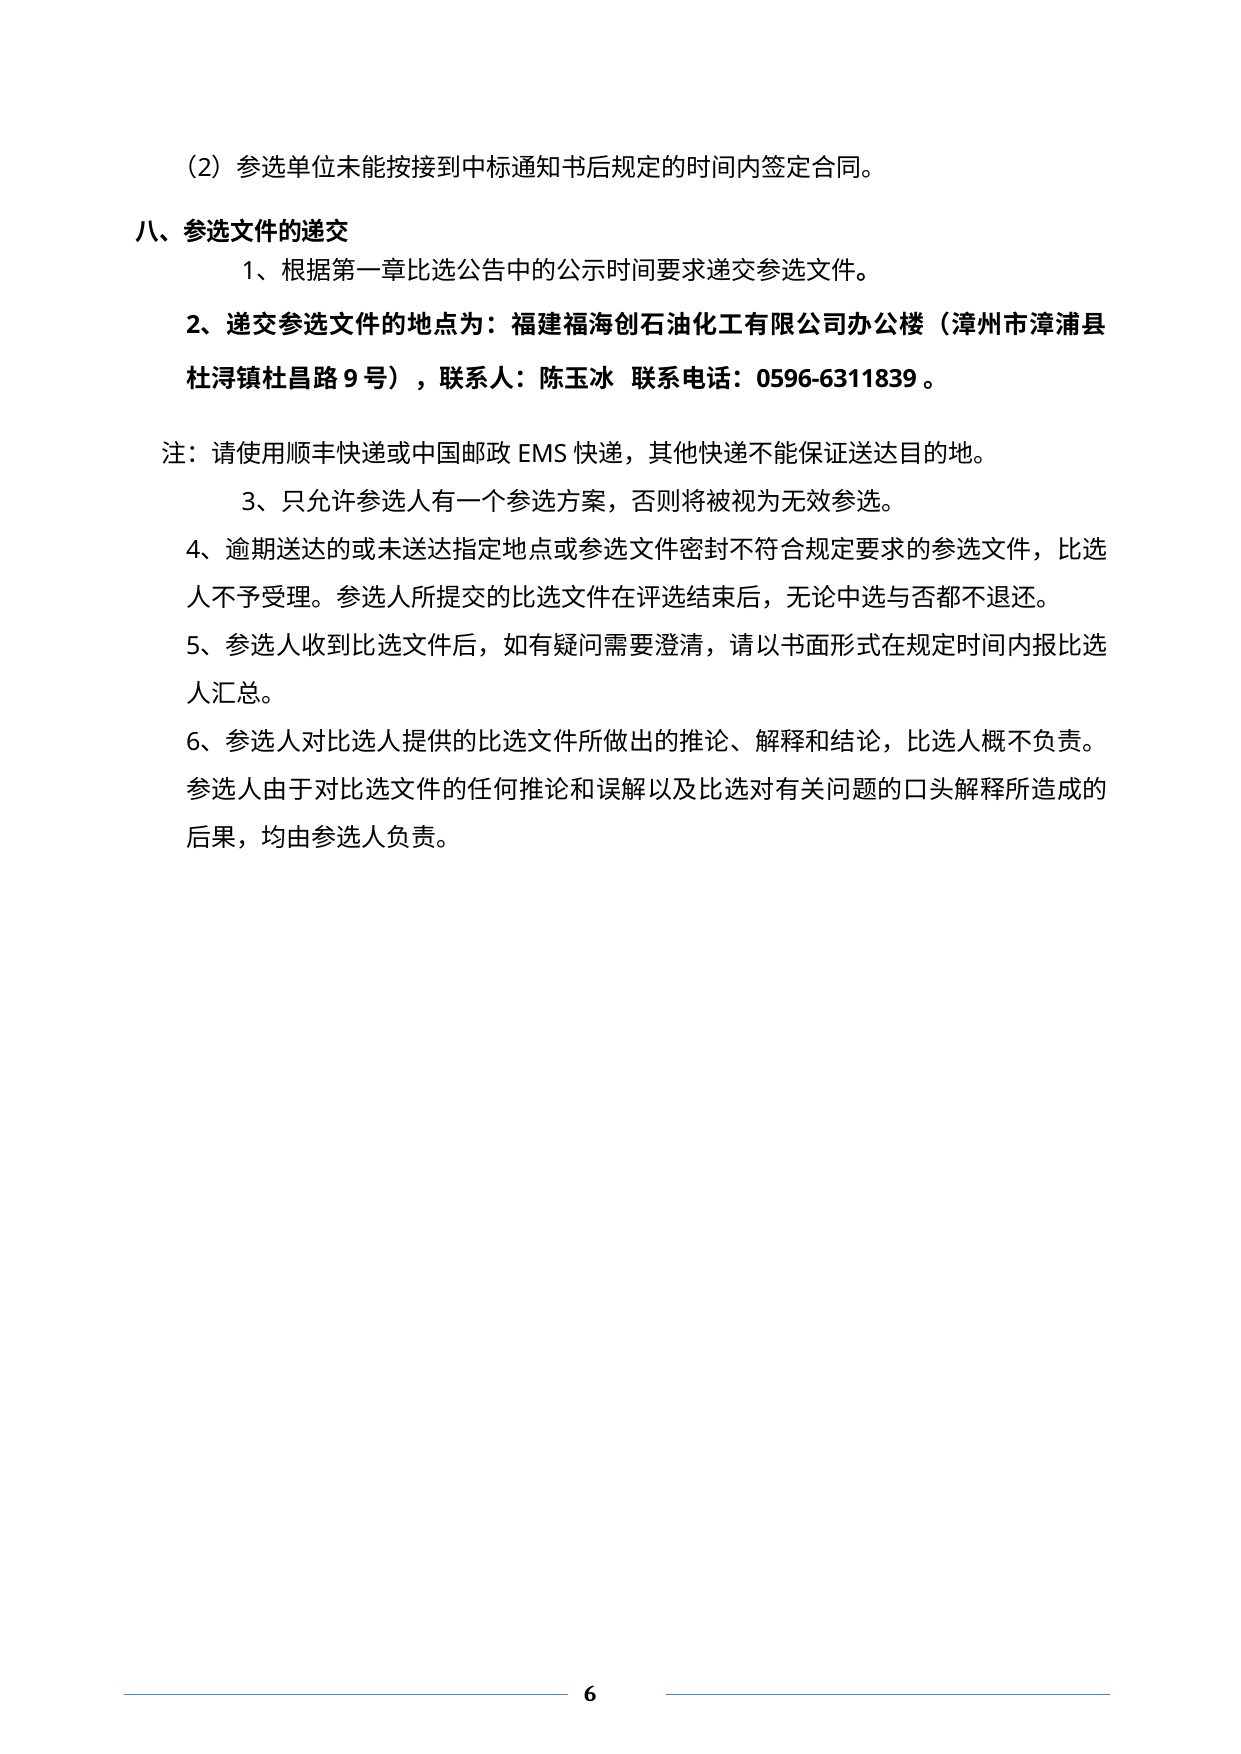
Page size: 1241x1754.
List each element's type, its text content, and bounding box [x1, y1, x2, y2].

text 5、参选人收到比选文件后，如有疑问需要澄清，请以书面形式在规定时间内报比选人汇总。 [186, 616, 1109, 712]
text 2、递交参选文件的地点为：福建福海创石油化工有限公司办公楼（漳州市漳浦县杜浔镇杜昌路9号），联系人：陈玉冰 联系电话：0596-6311839 。 [186, 304, 1109, 395]
text 八、参选文件的递交 [135, 202, 1121, 250]
subtitle 注：请使用顺丰快递或中国邮政 EMS 快递，其他快递不能保证送达目的地。 [135, 424, 1110, 472]
text 1、根据第一章比选公告中的公示时间要求递交参选文件。 [191, 250, 1109, 286]
text 4、逾期送达的或未送达指定地点或参选文件密封不符合规定要求的参选文件，比选人不予受理。参选人所提交的比选文件在评选结束后，无论中选与否都不退还。 [186, 520, 1109, 616]
text 3、只允许参选人有一个参选方案，否则将被视为无效参选。 [191, 472, 1109, 520]
text 6、参选人对比选人提供的比选文件所做出的推论、解释和结论，比选人概不负责。参选人由于对比选文件的任何推论和误解以及比选对有关问题的口头解释所造成的后果，均由参选人负责。 [186, 712, 1109, 856]
subtitle （2）参选单位未能按接到中标通知书后规定的时间内签定合同。 [135, 148, 1121, 184]
